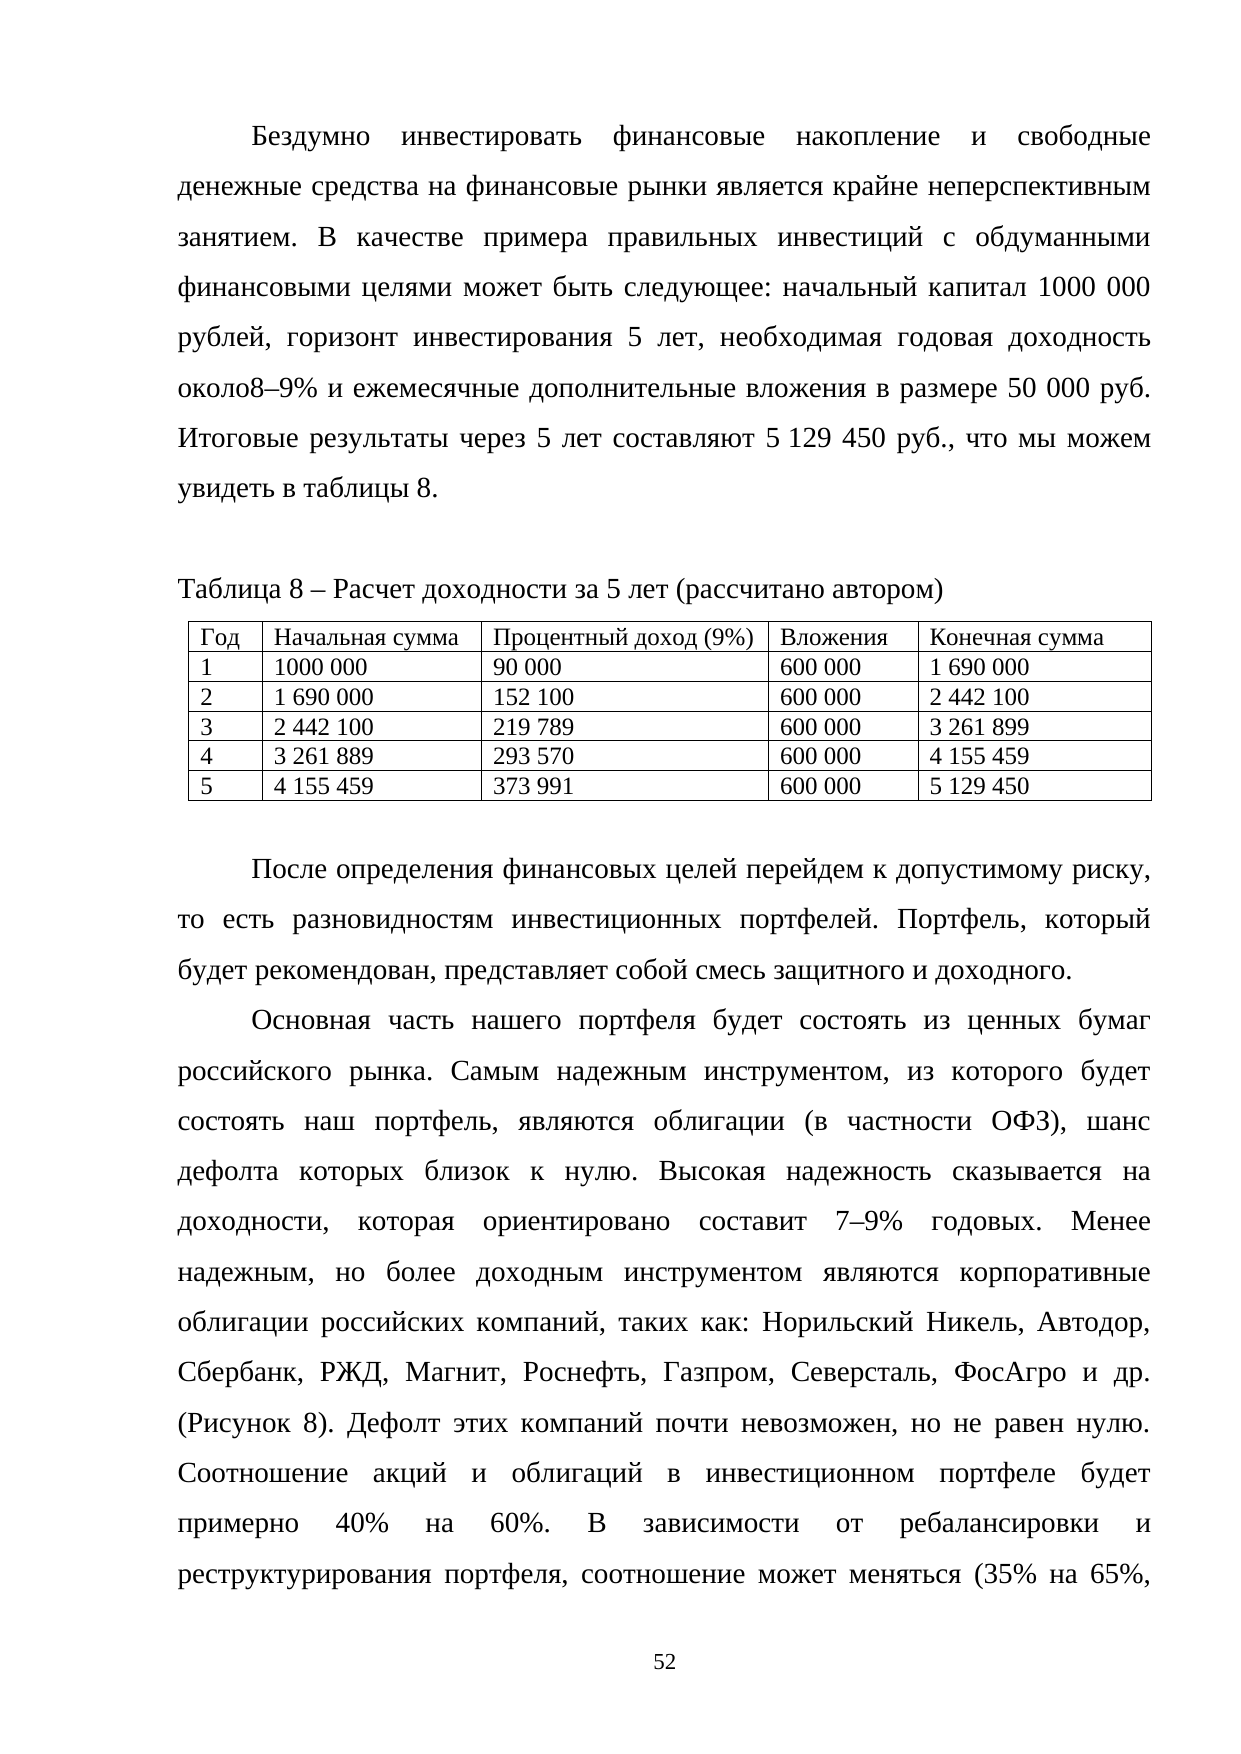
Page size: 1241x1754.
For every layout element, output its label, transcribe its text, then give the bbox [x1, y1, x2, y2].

table_cell 3 261 899 [919, 712, 1151, 740]
table_cell 3 [189, 712, 262, 740]
table_cell 600 000 [769, 771, 918, 800]
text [177, 1002, 1152, 1589]
text После определения финансовых целей перейдем к допустимому риску, то есть разновидностям инвестиционных портфелей. Портфель, который будет рекомендован, представляет собой смесь защитного и доходного. [177, 851, 1152, 986]
table_header Вложения [769, 622, 918, 651]
table_cell 152 100 [482, 682, 768, 711]
table_cell 2 [189, 682, 262, 711]
table_header Год [189, 622, 262, 651]
table_cell 373 991 [482, 771, 768, 800]
table_cell 90 000 [482, 652, 768, 681]
table_cell 1 690 000 [263, 682, 481, 711]
text Бездумно инвестировать финансовые накопление и свободные денежные средства на финансовые рынки является крайне неперспективным занятием. В качестве примера правильных инвестиций с обдуманными финансовыми целями может быть следующее: начальный капитал 1000 000 рублей, горизонт инвестирования 5 лет, необходимая годовая доходность около8–9% и ежемесячные дополнительные вложения в размере 50 000 руб. Итоговые результаты через 5 лет составляют 5 129 450 руб., что мы можем увидеть в таблицы 8. [177, 118, 1152, 504]
table_cell 2 442 100 [919, 682, 1151, 711]
table_cell 1000 000 [263, 652, 481, 681]
table_cell 600 000 [769, 682, 918, 711]
table_header Начальная сумма [263, 622, 481, 651]
table_cell 3 261 889 [263, 741, 481, 770]
table_cell 1 690 000 [919, 652, 1151, 681]
table_cell 5 129 450 [919, 771, 1151, 800]
table_header Процентный доход (9%) [482, 622, 768, 651]
table_cell 4 155 459 [263, 771, 481, 800]
table_cell 4 155 459 [919, 741, 1151, 770]
table_cell 219 789 [482, 712, 768, 740]
table_header Конечная сумма [919, 622, 1151, 651]
table_cell 600 000 [769, 652, 918, 681]
text Таблица 8 – Расчет доходности за 5 лет (рассчитано автором) [177, 571, 1152, 604]
table_cell 293 570 [482, 741, 768, 770]
table_cell 4 [189, 741, 262, 770]
table_cell 2 442 100 [263, 712, 481, 740]
table_cell 600 000 [769, 741, 918, 770]
table_cell 600 000 [769, 712, 918, 740]
table_cell 1 [189, 652, 262, 681]
table_cell 5 [189, 771, 262, 800]
